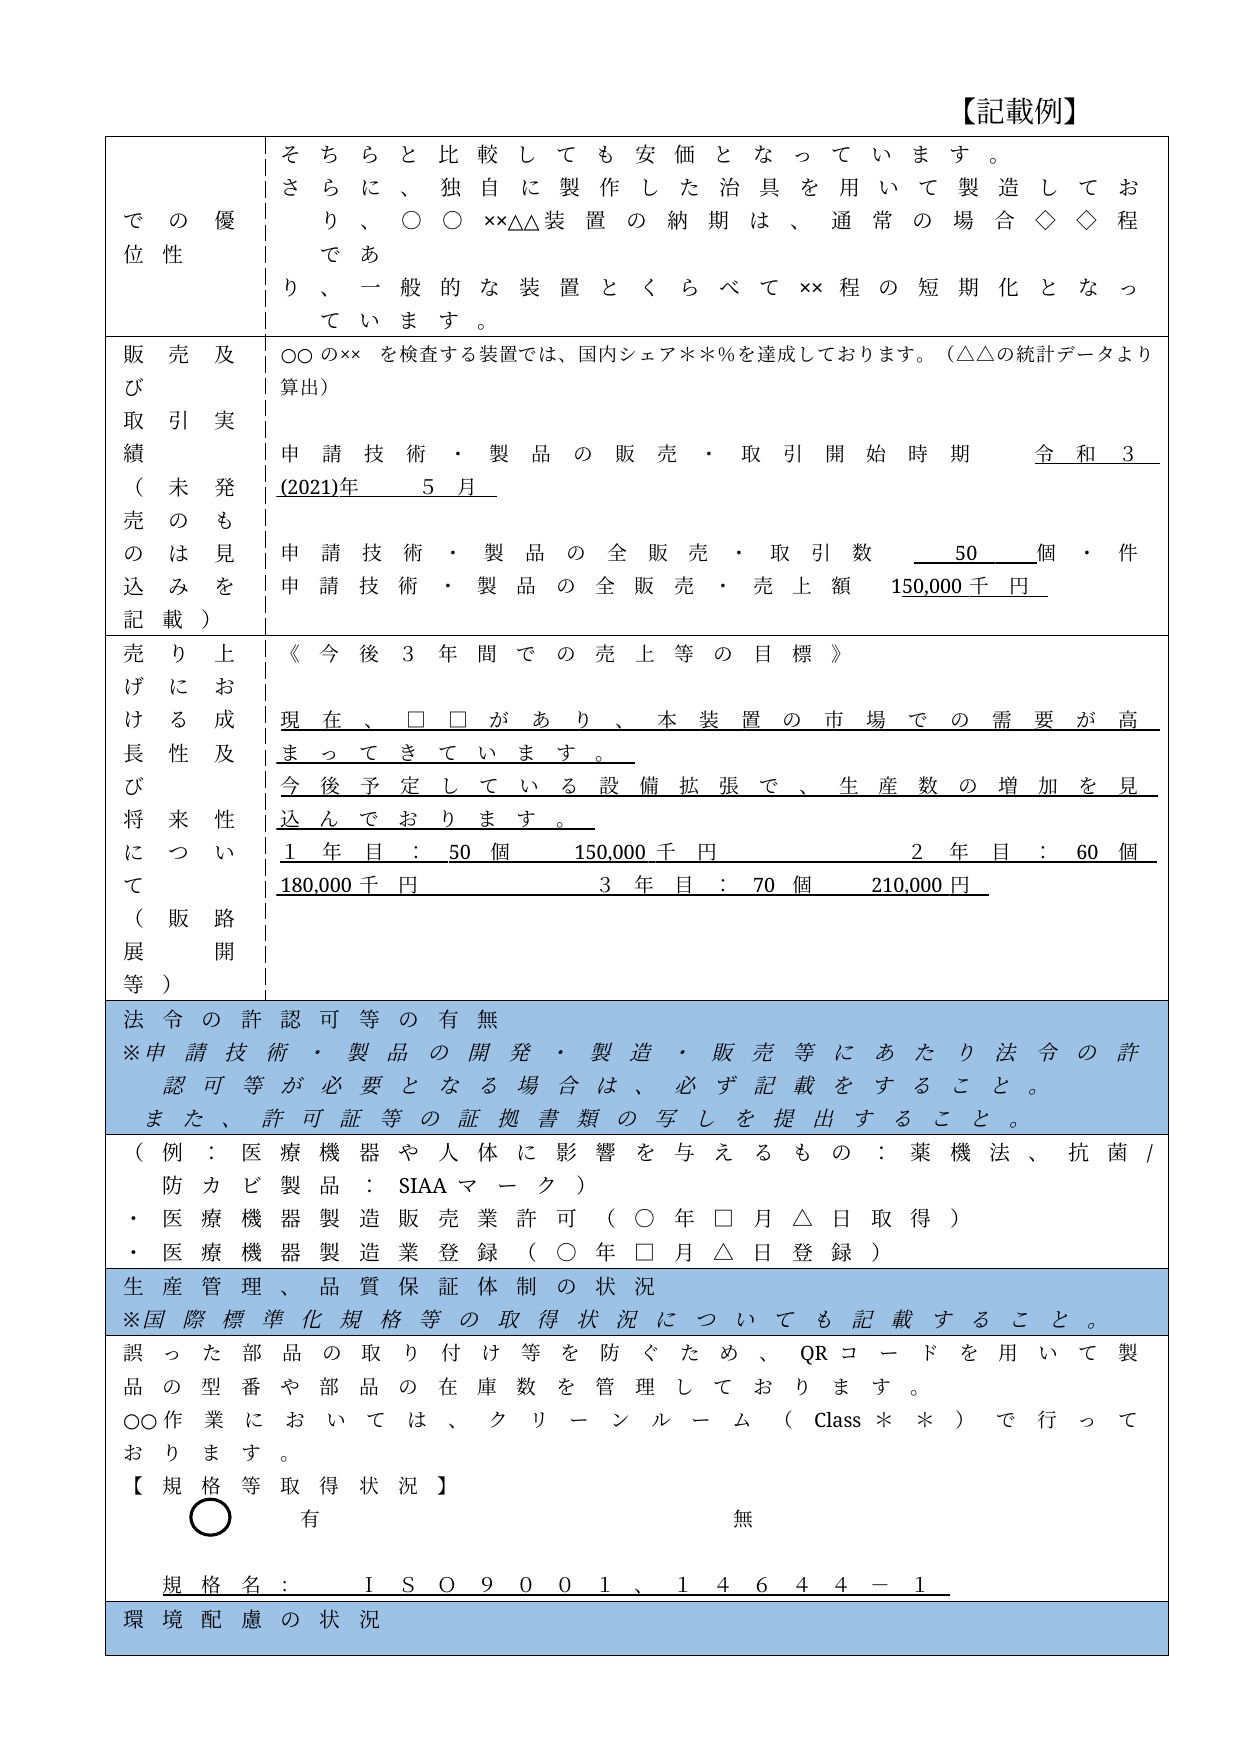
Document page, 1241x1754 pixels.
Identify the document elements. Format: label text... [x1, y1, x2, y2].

table_cell 生産管理、品質保証体制の状況 ※国際標準化規格等の取得状況についても記載すること。 [106, 1269, 1168, 1335]
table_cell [106, 1602, 1168, 1655]
table_cell ○○の××を検査する装置では、国内シェア＊＊％を達成しております。（△△の統計データより算出） 申請技術・製品の販売・取引開始時期 令和３(2021)年 ５月 申請技術・製品の全販売・取引数 50 個・件 申請技術・製品の全販売・売上額 150,000千円 [265, 337, 1168, 635]
table_cell （例：医療機器や人体に影響を与えるもの：薬機法、抗菌/防カビ製品：SIAAマーク） ・医療機器製造販売業許可（○年□月△日取得） ・医療機器製造業登録（○年□月△日登録） [106, 1135, 1168, 1267]
table_cell 価格等の 経済的な面 での優位性 [106, 137, 265, 336]
table_cell 《今後３年間での売上等の目標》 現在、□□があり、本装置の市場での需要が高まってきています。 今後予定している設備拡張で、生産数の増加を見込んでおります。 １年目：50個 150,000千円 ２年目：60個 180,000千円 ３年目：70個 210,000円 [265, 636, 1168, 1000]
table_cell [265, 137, 1168, 336]
table_cell 法令の許認可等の有無 ※申請技術・製品の開発・製造・販売等にあたり法令の許認可等が必要となる場合は、必ず記載をすること。 また、許可証等の証拠書類の写しを提出すること。 [106, 1001, 1168, 1134]
table_cell 誤った部品の取り付け等を防ぐため、QRコードを用いて製品の型番や部品の在庫数を管理しております。 ○○作業においては、クリーンルーム（Class＊＊）で行っております。 【規格等取得状況】 有 無 規格名： ＩＳＯ９００１、１４６４４－１ [106, 1336, 1168, 1601]
table_cell 販売及び 取引実績 （未発売のものは見込みを記載） [106, 337, 265, 635]
table_cell 売り上げにおける成長性及び 将来性について （販路展開等） [106, 636, 265, 1000]
